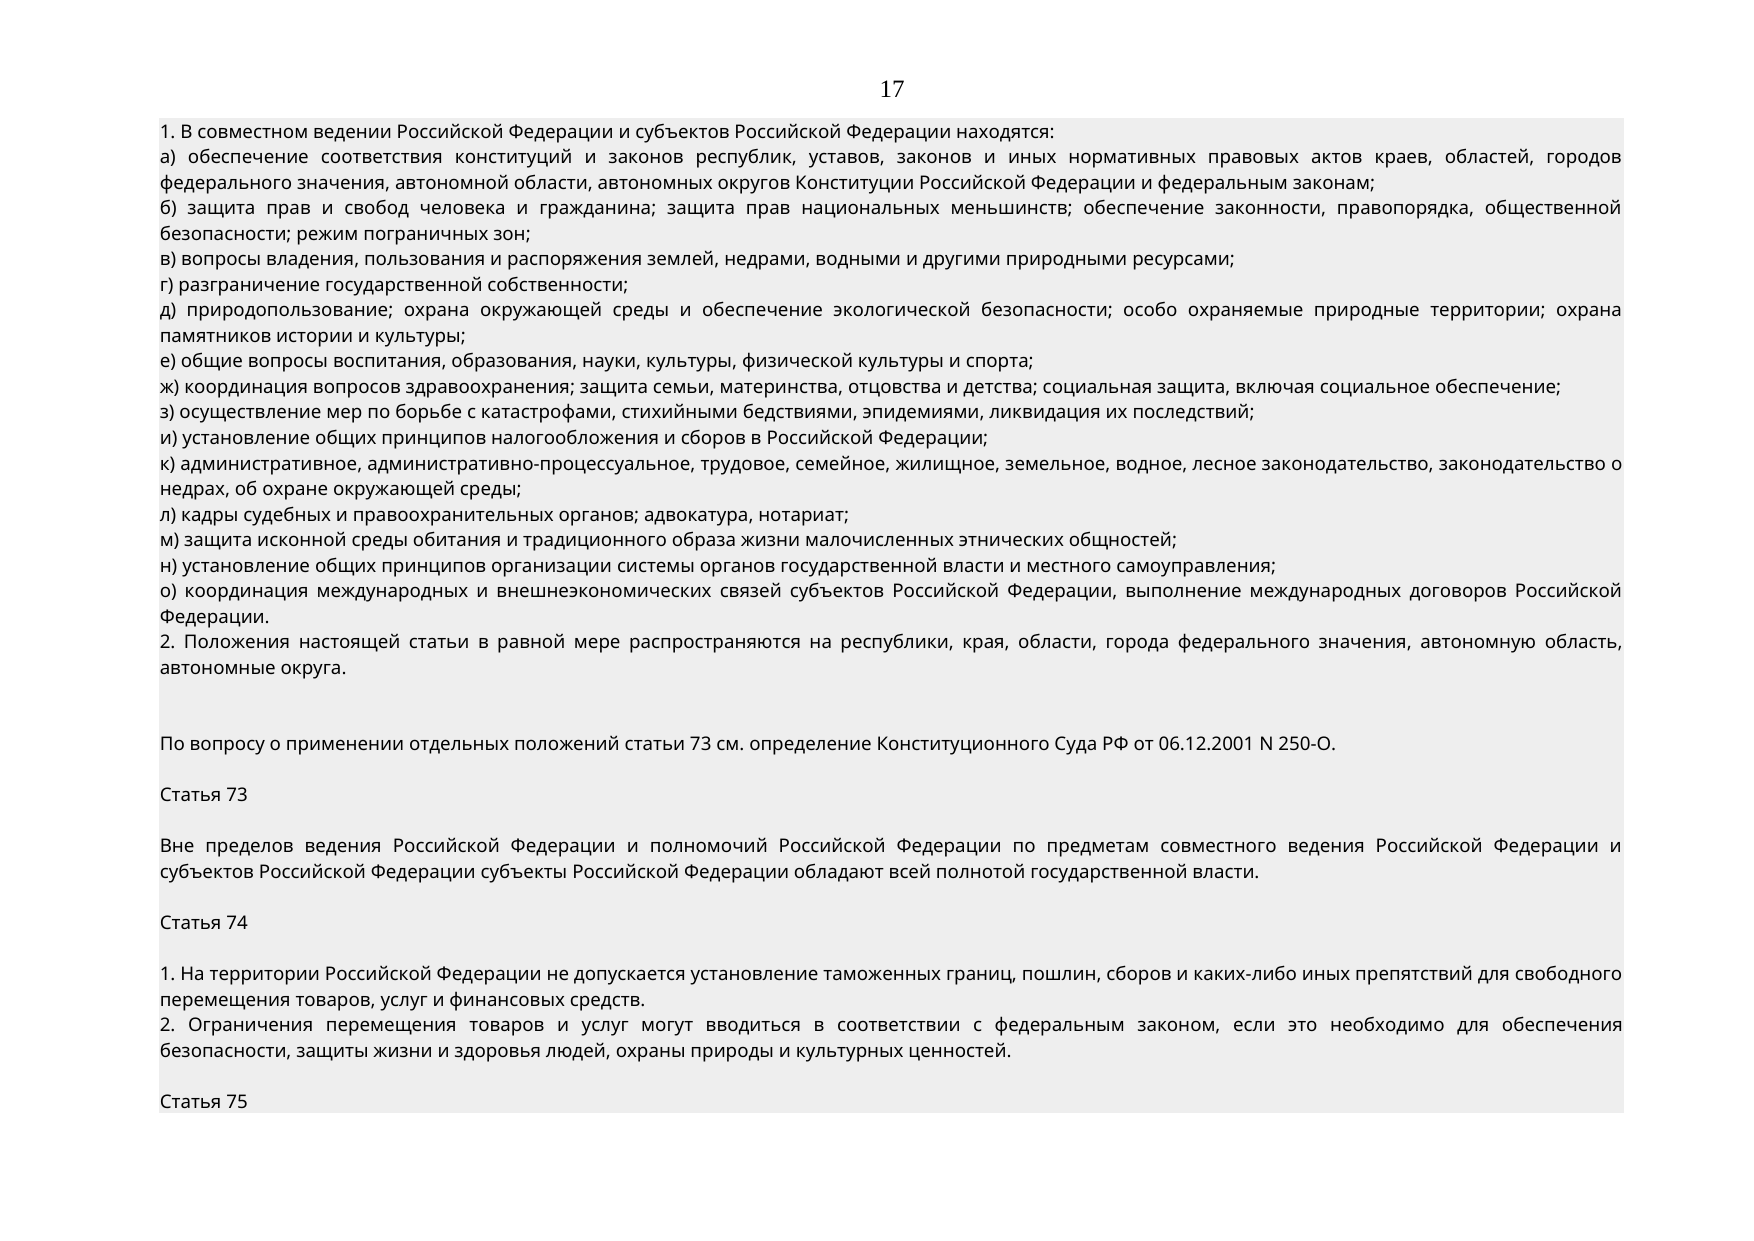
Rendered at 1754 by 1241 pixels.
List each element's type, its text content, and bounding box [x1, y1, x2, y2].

text а) обеспечение соответствия конституций и законов республик, уставов, законов и иных нормативных правовых актов краев, областей, городов федерального значения, автономной области, автономных округов Конституции Российской Федерации и федеральным законам; [159, 144, 1624, 195]
text к) административное, административно-процессуальное, трудовое, семейное, жилищное, земельное, водное, лесное законодательство, законодательство о недрах, об охране окружающей среды; [159, 450, 1624, 501]
text м) защита исконной среды обитания и традиционного образа жизни малочисленных этнических общностей; [159, 526, 1624, 552]
text и) установление общих принципов налогообложения и сборов в Российской Федерации; [159, 424, 1624, 450]
text 2. Ограничения перемещения товаров и услуг могут вводиться в соответствии с федеральным законом, если это необходимо для обеспечения безопасности, защиты жизни и здоровья людей, охраны природы и культурных ценностей. [159, 1011, 1624, 1062]
text ж) координация вопросов здравоохранения; защита семьи, материнства, отцовства и детства; социальная защита, включая социальное обеспечение; [159, 373, 1624, 399]
text в) вопросы владения, пользования и распоряжения землей, недрами, водными и другими природными ресурсами; [159, 246, 1624, 271]
text з) осуществление мер по борьбе с катастрофами, стихийными бедствиями, эпидемиями, ликвидация их последствий; [159, 399, 1624, 424]
text 1. На территории Российской Федерации не допускается установление таможенных границ, пошлин, сборов и каких-либо иных препятствий для свободного перемещения товаров, услуг и финансовых средств. [159, 960, 1624, 1011]
text 1. В совместном ведении Российской Федерации и субъектов Российской Федерации находятся: [159, 118, 1624, 144]
text По вопросу о применении отдельных положений статьи 73 см. определение Конституционного Суда РФ от 06.12.2001 N 250-О. [159, 731, 1624, 756]
text Статья 74 [159, 909, 1624, 935]
text Вне пределов ведения Российской Федерации и полномочий Российской Федерации по предметам совместного ведения Российской Федерации и субъектов Российской Федерации субъекты Российской Федерации обладают всей полнотой государственной власти. [159, 833, 1624, 884]
text 2. Положения настоящей статьи в равной мере распространяются на республики, края, области, города федерального значения, автономную область, автономные округа. [159, 628, 1624, 679]
text л) кадры судебных и правоохранительных органов; адвокатура, нотариат; [159, 501, 1624, 526]
text Статья 73 [159, 782, 1624, 807]
text д) природопользование; охрана окружающей среды и обеспечение экологической безопасности; особо охраняемые природные территории; охрана памятников истории и культуры; [159, 297, 1624, 348]
text о) координация международных и внешнеэкономических связей субъектов Российской Федерации, выполнение международных договоров Российской Федерации. [159, 577, 1624, 628]
text Статья 75 [159, 1088, 1624, 1113]
text г) разграничение государственной собственности; [159, 271, 1624, 297]
text б) защита прав и свобод человека и гражданина; защита прав национальных меньшинств; обеспечение законности, правопорядка, общественной безопасности; режим пограничных зон; [159, 195, 1624, 246]
text е) общие вопросы воспитания, образования, науки, культуры, физической культуры и спорта; [159, 348, 1624, 373]
text н) установление общих принципов организации системы органов государственной власти и местного самоуправления; [159, 552, 1624, 577]
